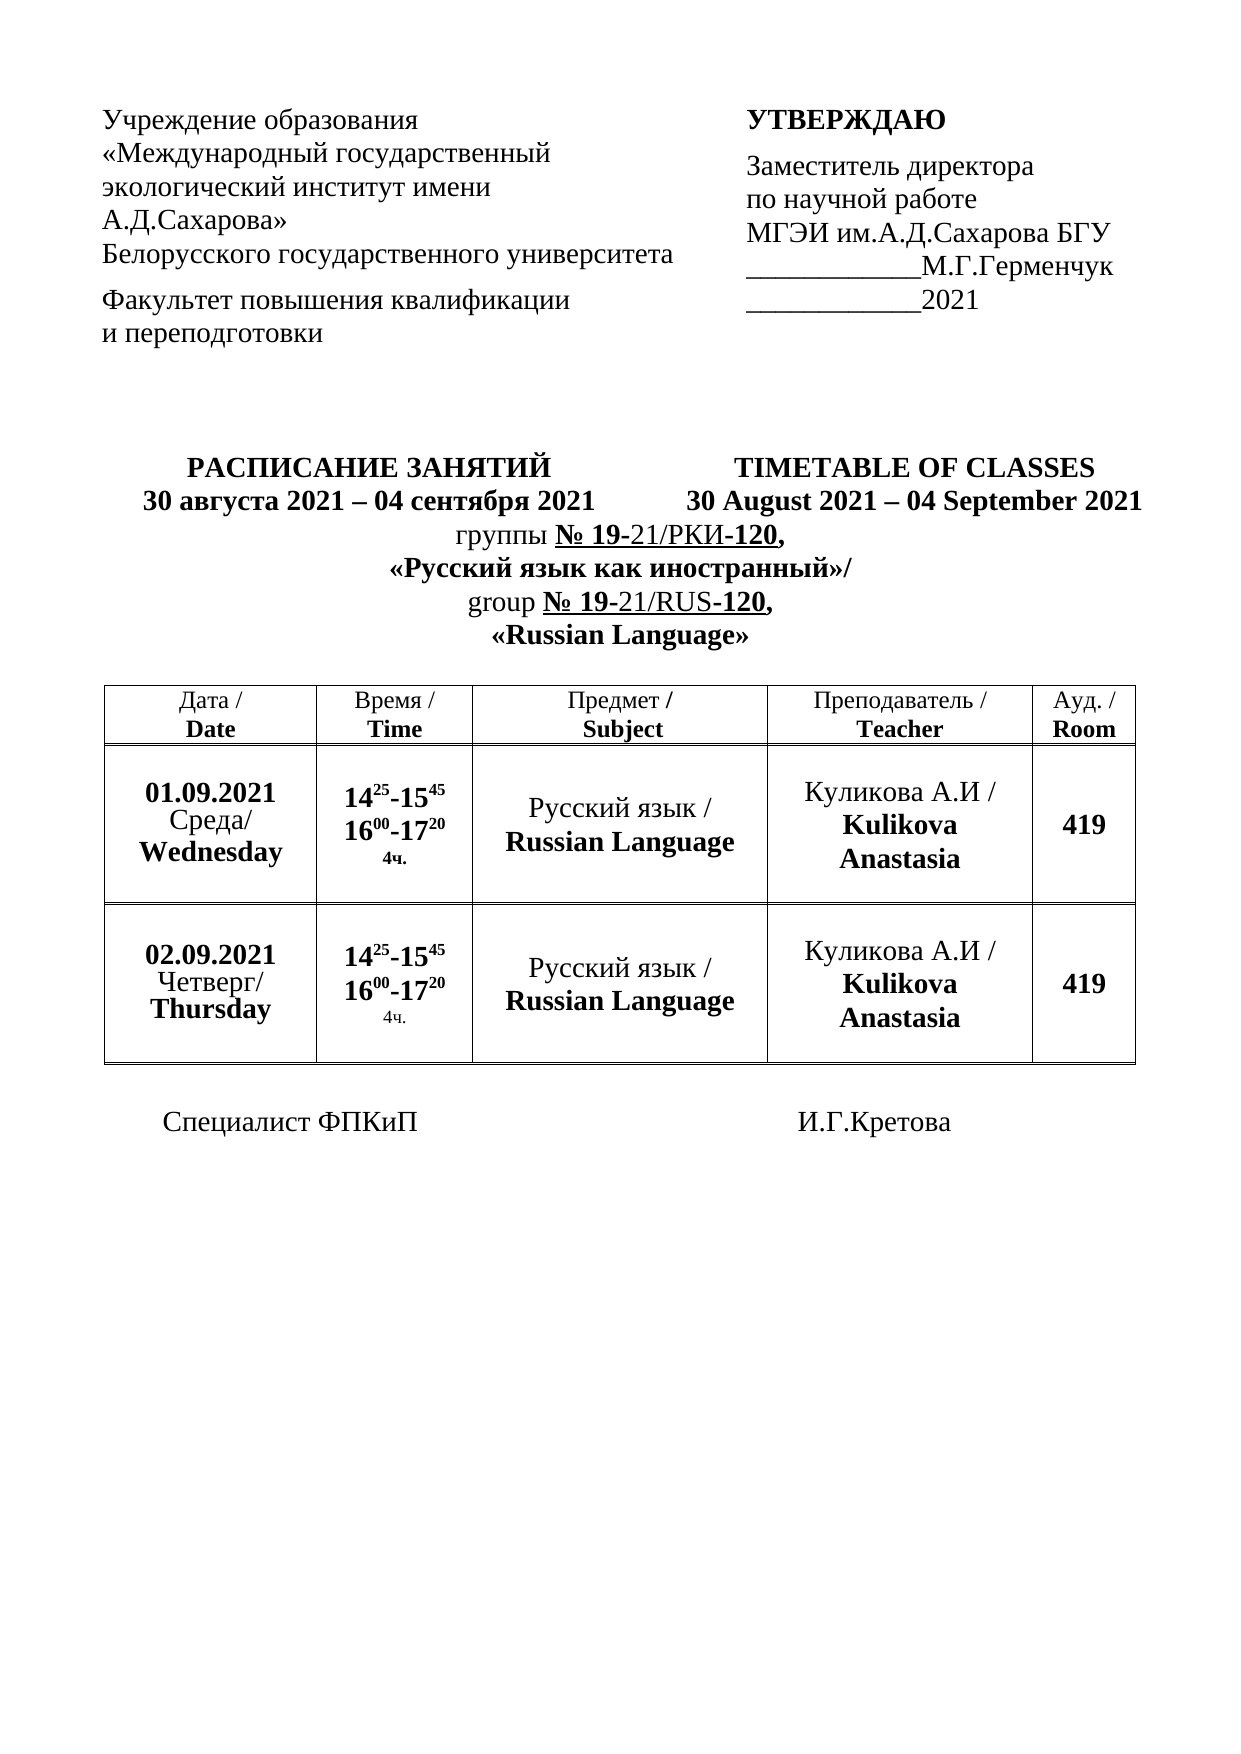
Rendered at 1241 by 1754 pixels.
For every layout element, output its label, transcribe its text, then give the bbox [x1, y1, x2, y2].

text «Russian Language» [89, 617, 1152, 651]
table_header Время / Time [317, 686, 472, 743]
text «Русский язык как иностранный»/ [89, 550, 1152, 584]
text группы № 19-21/РКИ-120, [89, 517, 1152, 550]
text group № 19-21/RUS-120, [89, 584, 1152, 617]
table_header Учреждение образования «Международный государственный экологический институт имени А.Д.Сахарова» Белорусского государственного университета Факультет повышения квалификации и переподготовки [89, 102, 735, 416]
table_header TIMETABLE OF CLASSES 30 August 2021 – 04 September 2021 [649, 450, 1180, 517]
table_cell Русский язык / Russian Language [473, 746, 767, 902]
text Специалист ФПКиП И.Г.Кретова [89, 1104, 1146, 1138]
table_header Предмет / Subject [473, 686, 767, 743]
table_header Ауд. / Room [1033, 686, 1135, 743]
table_cell 419 [1033, 746, 1135, 902]
table_cell Русский язык / Russian Language [473, 905, 767, 1062]
table_header Дата / Date [105, 686, 316, 743]
table_cell 1425-1545 1600-1720 4ч. [317, 746, 472, 902]
table_cell Куликова А.И / Kulikova Anastasia [768, 905, 1032, 1062]
table_header Расписание занятий 30 августа 2021 – 04 сентября 2021 [89, 450, 649, 517]
table_cell Куликова А.И / Kulikova Anastasia [768, 746, 1032, 902]
table_header Утверждаю Заместитель директора по научной работе МГЭИ им.А.Д.Сахарова БГУ ____________М.Г.Герменчук ____________2021 [735, 102, 1196, 416]
table_cell 419 [1033, 905, 1135, 1062]
table_cell 1425-1545 1600-1720 4ч. [317, 905, 472, 1062]
table_cell 01.09.2021 Среда/ Wednesday [105, 746, 316, 902]
table_header Преподаватель / Teacher [768, 686, 1032, 743]
table_cell 02.09.2021 Четверг/ Thursday [105, 905, 316, 1062]
